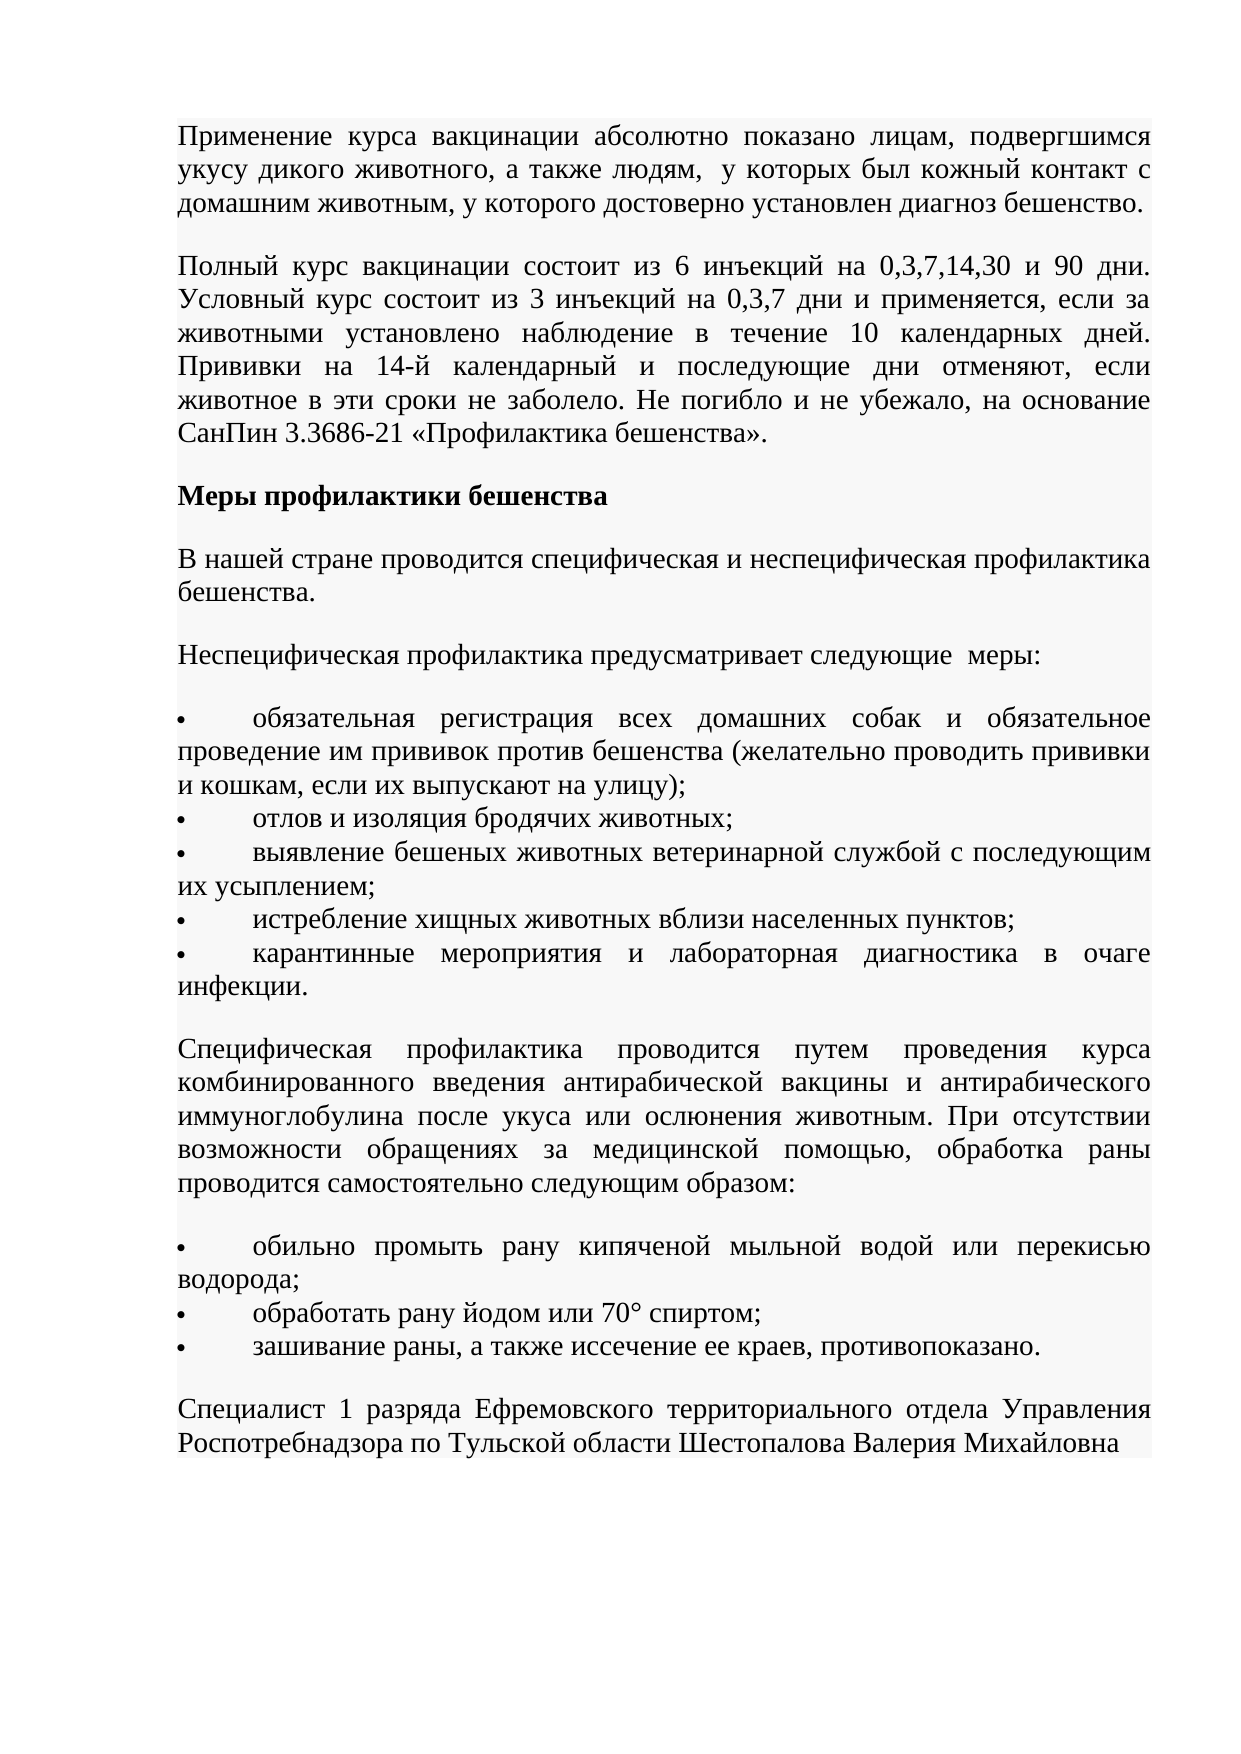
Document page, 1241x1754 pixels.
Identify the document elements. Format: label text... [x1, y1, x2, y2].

text Неспецифическая профилактика предусматривает следующие меры: [177, 637, 1152, 671]
text Полный курс вакцинации состоит из 6 инъекций на 0,3,7,14,30 и 90 дни. Условный курс состоит из 3 инъекций на 0,3,7 дни и применяется, если за животными установлено наблюдение в течение 10 календарных дней. Прививки на 14-й календарный и последующие дни отменяют, если животное в эти сроки не заболело. Не погибло и не убежало, на основание СанПин 3.3686-21 «Профилактика бешенства». [177, 248, 1152, 449]
list зашивание раны, а также иссечение ее краев, противопоказано. [177, 1328, 1152, 1362]
list обязательная регистрация всех домашних собак и обязательное проведение им прививок против бешенства (желательно проводить прививки и кошкам, если их выпускают на улицу); [177, 700, 1152, 801]
list выявление бешеных животных ветеринарной службой с последующим их усыплением; [177, 834, 1152, 901]
list отлов и изоляция бродячих животных; [177, 801, 1152, 834]
list истребление хищных животных вблизи населенных пунктов; [177, 901, 1152, 935]
list обработать рану йодом или 70° спиртом; [177, 1295, 1152, 1328]
list карантинные мероприятия и лабораторная диагностика в очаге инфекции. [177, 935, 1152, 1002]
text В нашей стране проводится специфическая и неспецифическая профилактика бешенства. [177, 541, 1152, 608]
text Меры профилактики бешенства [177, 478, 1152, 512]
text Специалист 1 разряда Ефремовского территориального отдела Управления Роспотребнадзора по Тульской области Шестопалова Валерия Михайловна [177, 1391, 1152, 1458]
list обильно промыть рану кипяченой мыльной водой или перекисью водорода; [177, 1228, 1152, 1295]
text Применение курса вакцинации абсолютно показано лицам, подвергшимся укусу дикого животного, а также людям, у которых был кожный контакт с домашним животным, у которого достоверно установлен диагноз бешенство. [177, 118, 1152, 219]
text Специфическая профилактика проводится путем проведения курса комбинированного введения антирабической вакцины и антирабического иммуноглобулина после укуса или ослюнения животным. При отсутствии возможности обращениях за медицинской помощью, обработка раны проводится самостоятельно следующим образом: [177, 1031, 1152, 1199]
